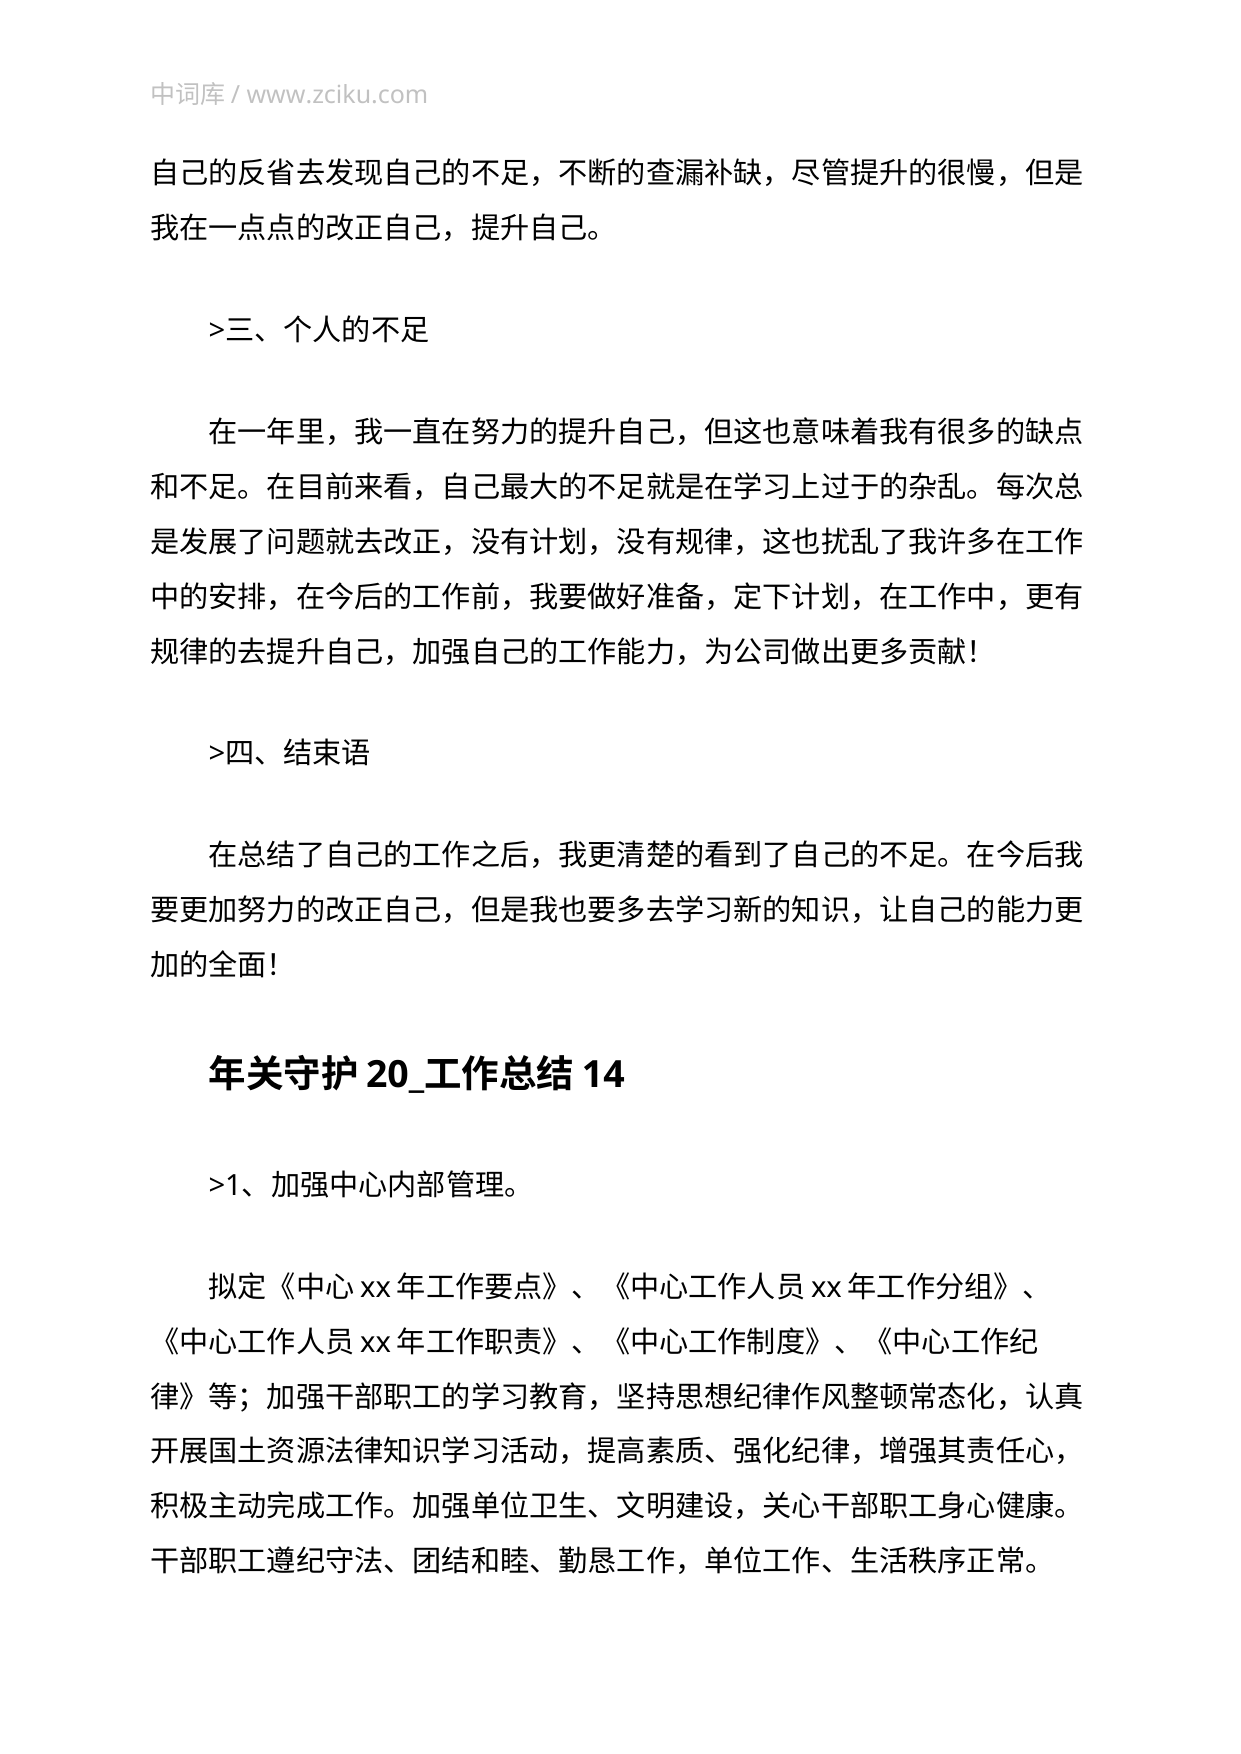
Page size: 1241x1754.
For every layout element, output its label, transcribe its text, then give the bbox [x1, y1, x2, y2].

text 拟定《中心xx年工作要点》、《中心工作人员xx年工作分组》、《中心工作人员xx年工作职责》、《中心工作制度》、《中心工作纪律》等；加强干部职工的学习教育，坚持思想纪律作风整顿常态化，认真开展国土资源法律知识学习活动，提高素质、强化纪律，增强其责任心，积极主动完成工作。加强单位卫生、文明建设，关心干部职工身心健康。干部职工遵纪守法、团结和睦、勤恳工作，单位工作、生活秩序正常。 [150, 1263, 1090, 1580]
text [150, 150, 1090, 247]
text >四、结束语 [150, 730, 1090, 772]
text >三、个人的不足 [150, 307, 1090, 349]
text 在一年里，我一直在努力的提升自己，但这也意味着我有很多的缺点和不足。在目前来看，自己最大的不足就是在学习上过于的杂乱。每次总是发展了问题就去改正，没有计划，没有规律，这也扰乱了我许多在工作中的安排，在今后的工作前，我要做好准备，定下计划，在工作中，更有规律的去提升自己，加强自己的工作能力，为公司做出更多贡献！ [150, 409, 1090, 671]
text 年关守护20_工作总结14 [150, 1043, 1090, 1098]
text 在总结了自己的工作之后，我更清楚的看到了自己的不足。在今后我要更加努力的改正自己，但是我也要多去学习新的知识，让自己的能力更加的全面！ [150, 832, 1090, 984]
text >1、加强中心内部管理。 [150, 1161, 1090, 1203]
